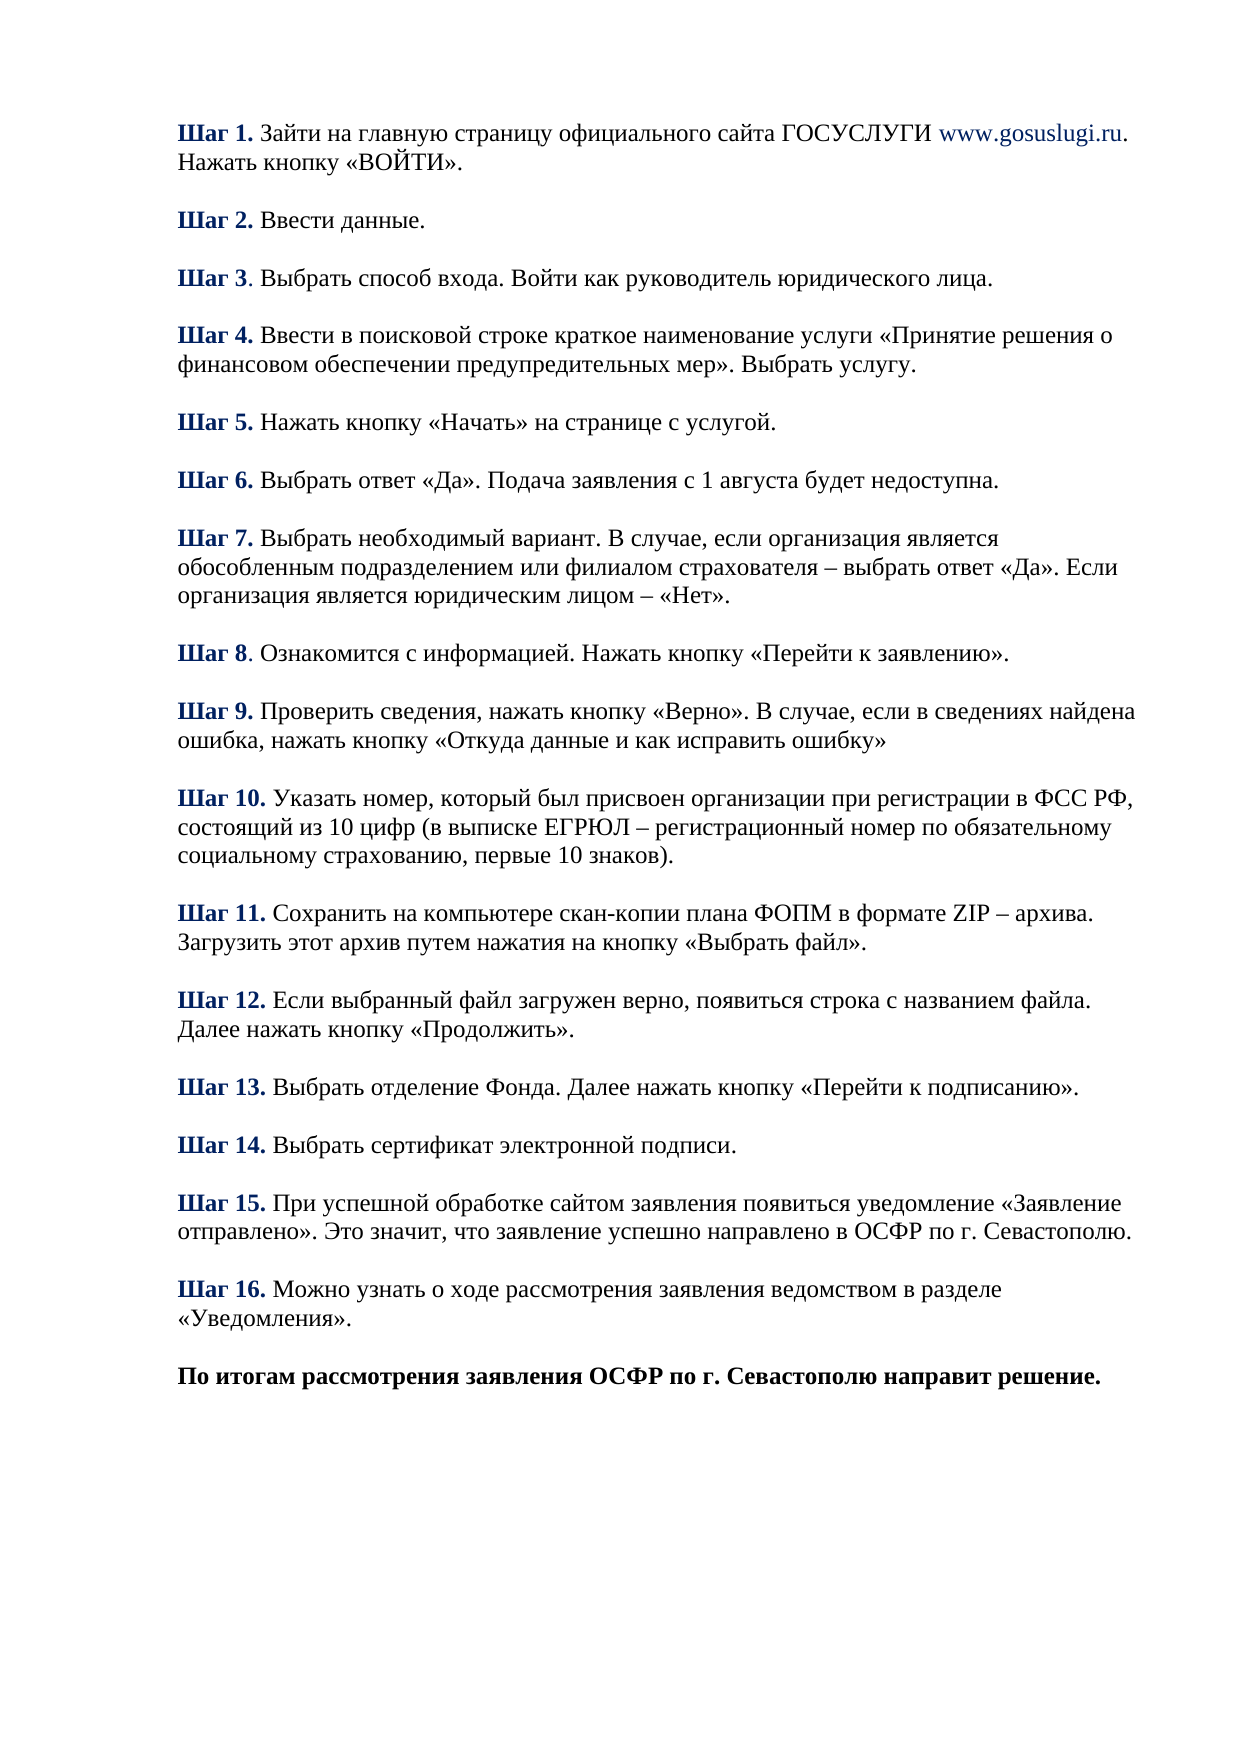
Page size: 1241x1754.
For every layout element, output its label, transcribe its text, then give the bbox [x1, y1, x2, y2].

text По итогам рассмотрения заявления ОСФР по г. Севастополю направит решение. [177, 1361, 1152, 1390]
text Шаг 7. Выбрать необходимый вариант. В случае, если организация является обособленным подразделением или филиалом страхователя – выбрать ответ «Да». Если организация является юридическим лицом – «Нет». [177, 523, 1152, 609]
text Шаг 4. Ввести в поисковой строке краткое наименование услуги «Принятие решения о финансовом обеспечении предупредительных мер». Выбрать услугу. [177, 321, 1152, 378]
text Шаг 3. Выбрать способ входа. Войти как руководитель юридического лица. [177, 263, 1152, 291]
text Шаг 16. Можно узнать о ходе рассмотрения заявления ведомством в разделе «Уведомления». [177, 1274, 1152, 1332]
text Шаг 9. Проверить сведения, нажать кнопку «Верно». В случае, если в сведениях найдена ошибка, нажать кнопку «Откуда данные и как исправить ошибку» [177, 696, 1152, 754]
text Шаг 2. Ввести данные. [177, 205, 1152, 233]
text Шаг 14. Выбрать сертификат электронной подписи. [177, 1130, 1152, 1158]
text Шаг 12. Если выбранный файл загружен верно, появиться строка с названием файла. Далее нажать кнопку «Продолжить». [177, 985, 1152, 1043]
text Шаг 15. При успешной обработке сайтом заявления появиться уведомление «Заявление отправлено». Это значит, что заявление успешно направлено в ОСФР по г. Севастополю. [177, 1188, 1152, 1245]
text Шаг 8. Ознакомится с информацией. Нажать кнопку «Перейти к заявлению». [177, 638, 1152, 667]
text Шаг 13. Выбрать отделение Фонда. Далее нажать кнопку «Перейти к подписанию». [177, 1072, 1152, 1101]
text Шаг 5. Нажать кнопку «Начать» на странице с услугой. [177, 407, 1152, 436]
text Шаг 6. Выбрать ответ «Да». Подача заявления с 1 августа будет недоступна. [177, 465, 1152, 494]
text Шаг 11. Сохранить на компьютере скан-копии плана ФОПМ в формате ZIP – архива. Загрузить этот архив путем нажатия на кнопку «Выбрать файл». [177, 898, 1152, 956]
text Шаг 10. Указать номер, который был присвоен организации при регистрации в ФСС РФ, состоящий из 10 цифр (в выписке ЕГРЮЛ – регистрационный номер по обязательному социальному страхованию, первые 10 знаков). [177, 783, 1152, 869]
text Шаг 1. Зайти на главную страницу официального сайта ГОСУСЛУГИ www.gosuslugi.ru. Нажать кнопку «ВОЙТИ». [177, 118, 1152, 176]
